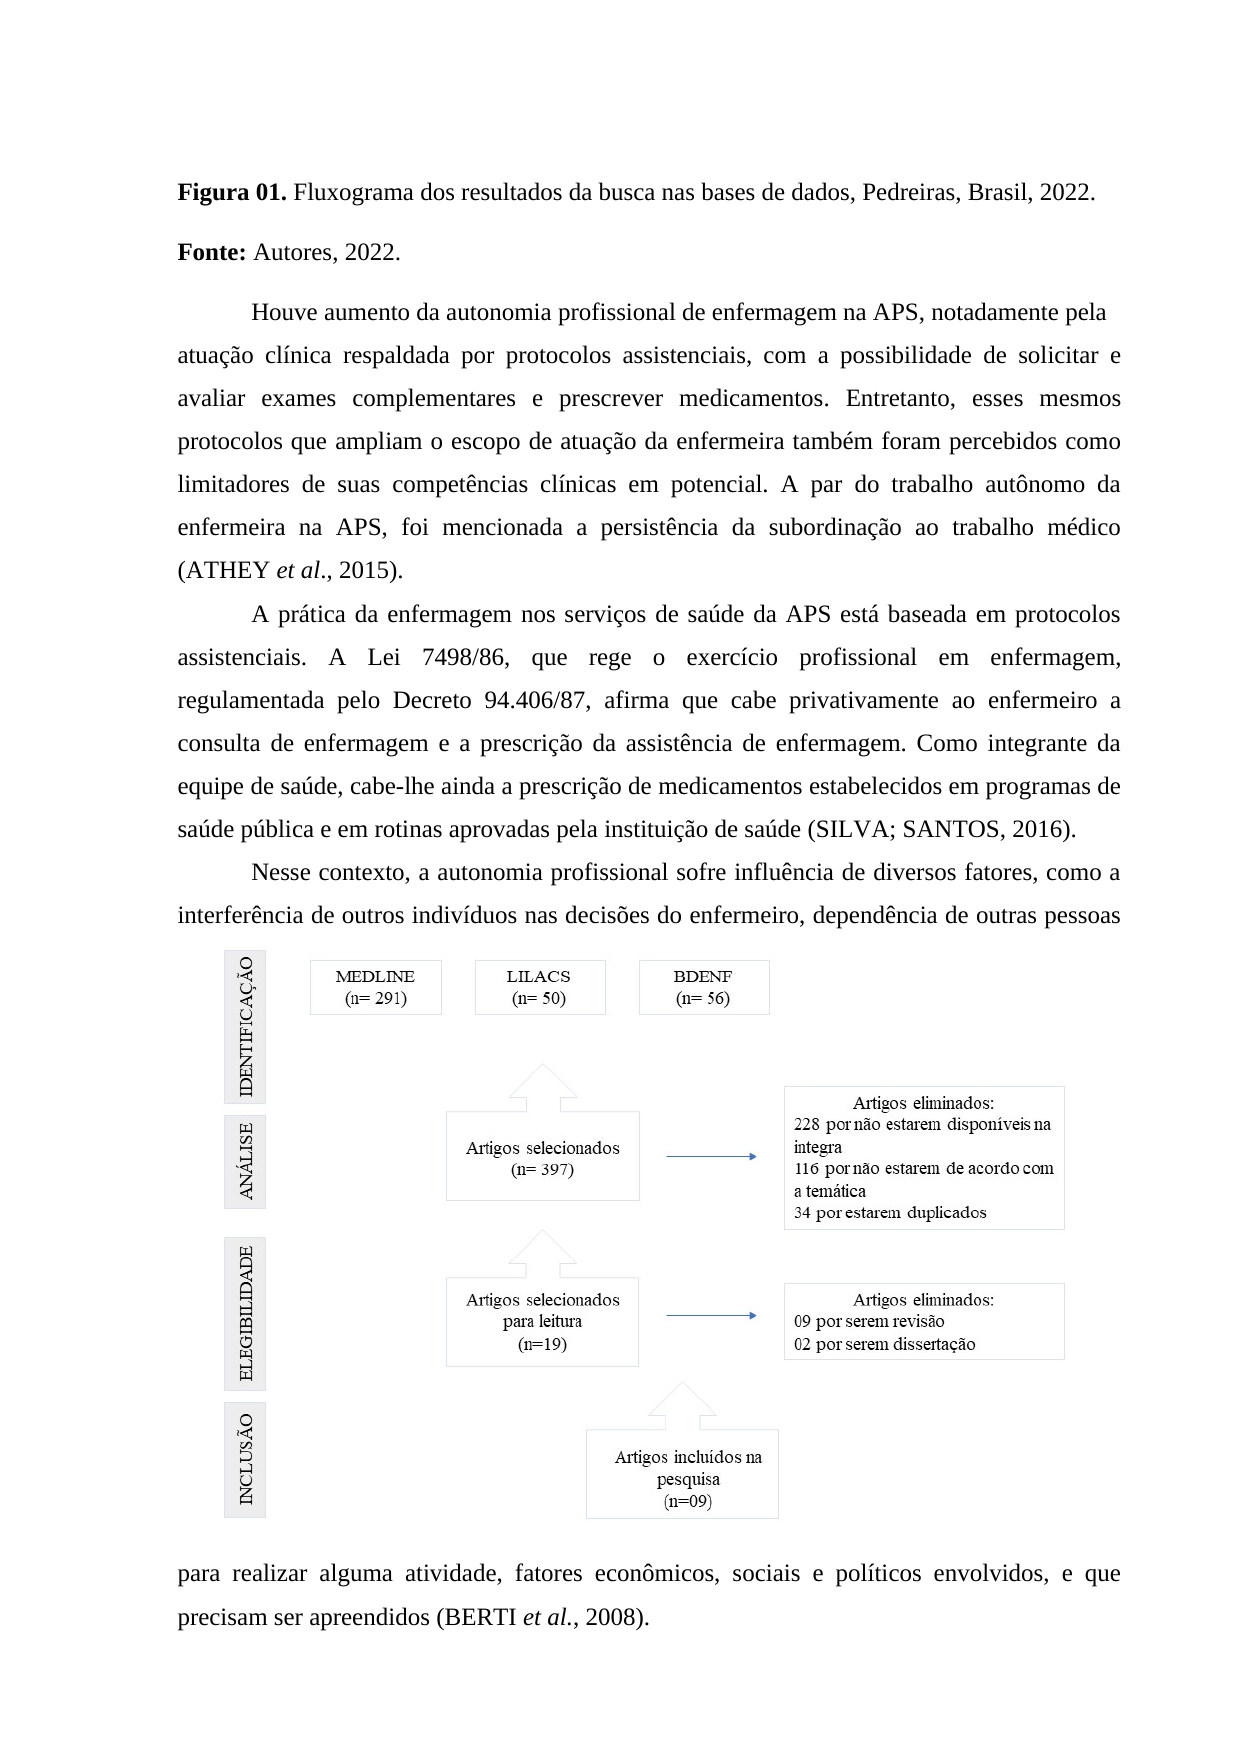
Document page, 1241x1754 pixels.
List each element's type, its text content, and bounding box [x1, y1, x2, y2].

text atuação clínica respaldada por protocolos assistenciais, com a possibilidade de solicitar e avaliar exames complementares e prescrever medicamentos. Entretanto, esses mesmos protocolos que ampliam o escopo de atuação da enfermeira também foram percebidos como limitadores de suas competências clínicas em potencial. A par do trabalho autônomo da enfermeira na APS, foi mencionada a persistência da subordinação ao trabalho médico (ATHEY et al., 2015). [177, 340, 1122, 584]
text Houve aumento da autonomia profissional de enfermagem na APS, notadamente pela [177, 297, 1122, 326]
text Figura 01. Fluxograma dos resultados da busca nas bases de dados, Pedreiras, Brasil, 2022. [177, 177, 1122, 206]
picture [200, 930, 1099, 1559]
text A prática da enfermagem nos serviços de saúde da APS está baseada em protocolos assistenciais. A Lei 7498/86, que rege o exercício profissional em enfermagem, regulamentada pelo Decreto 94.406/87, afirma que cabe privativamente ao enfermeiro a consulta de enfermagem e a prescrição da assistência de enfermagem. Como integrante da equipe de saúde, cabe-lhe ainda a prescrição de medicamentos estabelecidos em programas de saúde pública e em rotinas aprovadas pela instituição de saúde (SILVA; SANTOS, 2016). [177, 599, 1122, 843]
text Fonte: Autores, 2022. [177, 237, 1122, 266]
